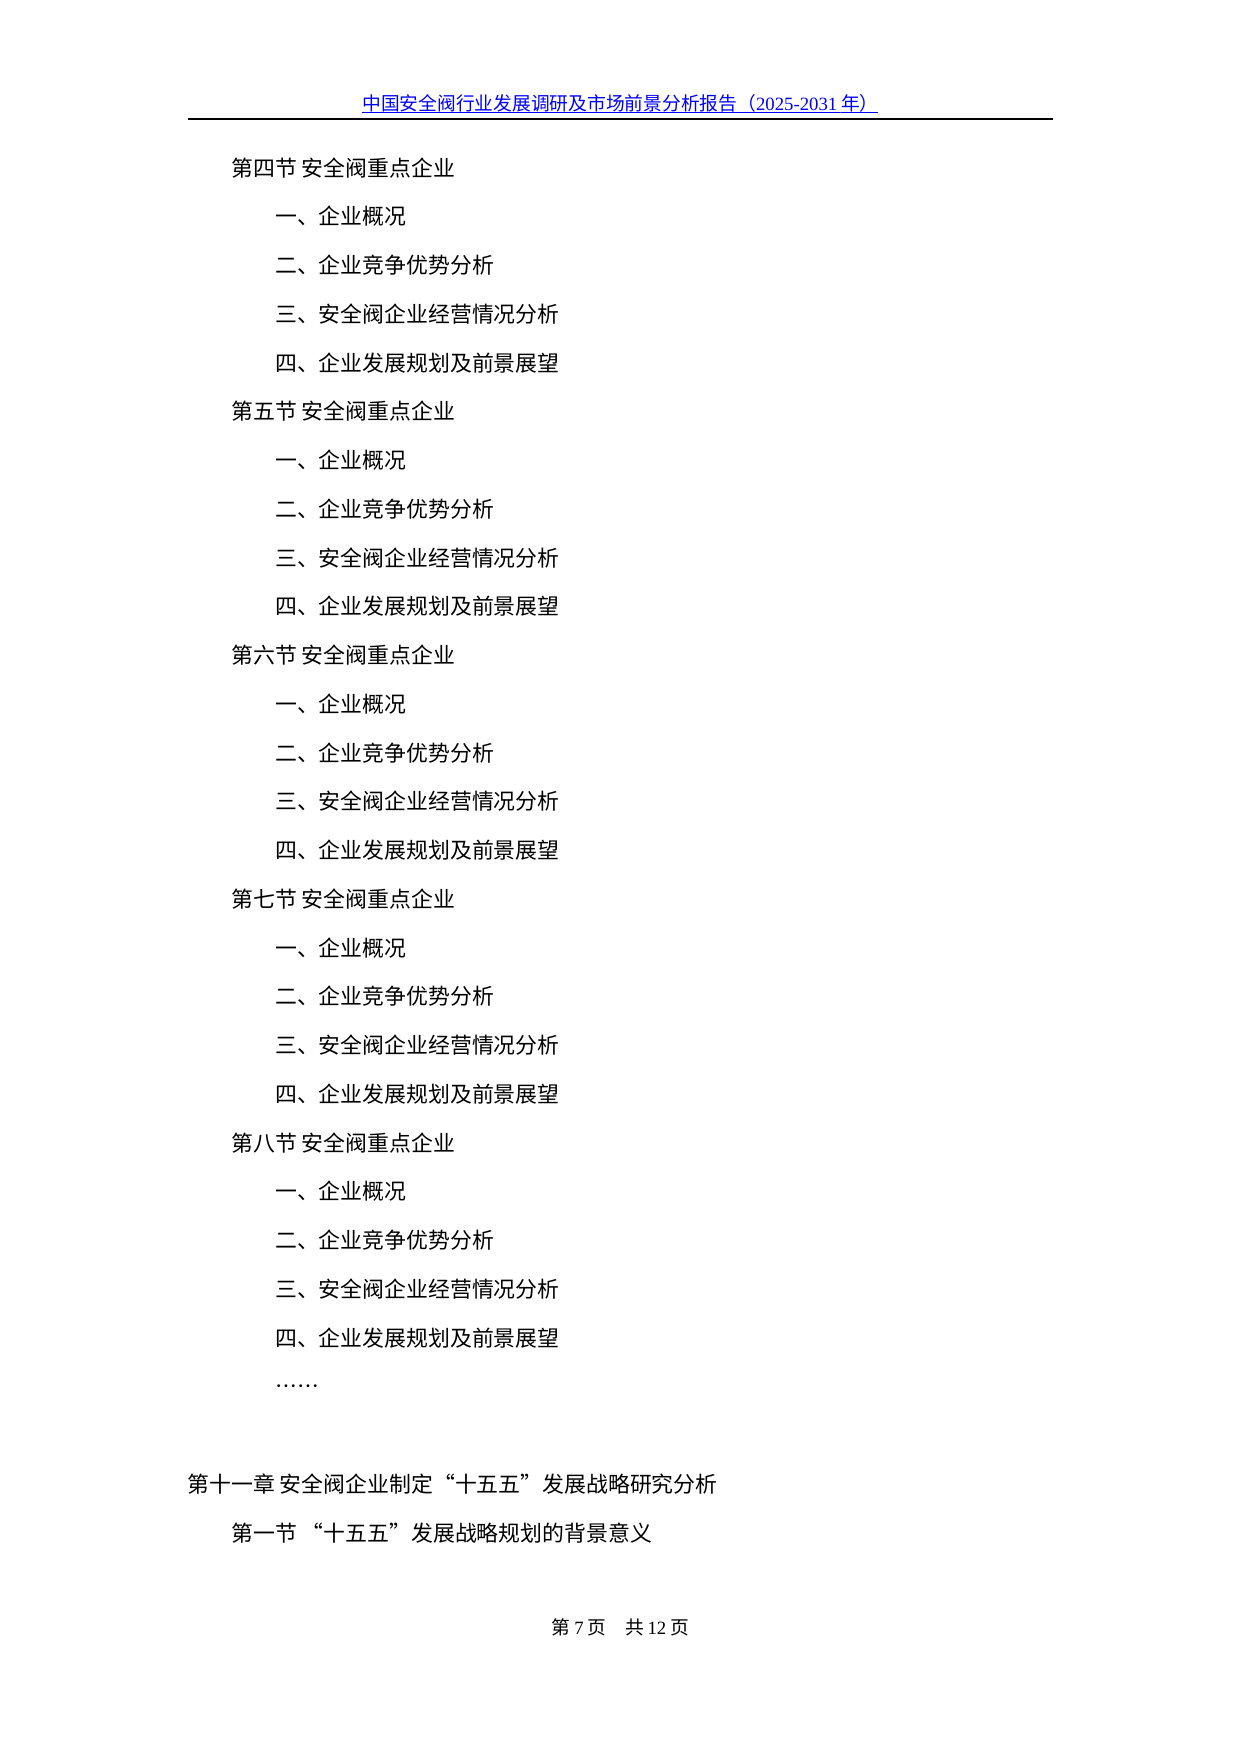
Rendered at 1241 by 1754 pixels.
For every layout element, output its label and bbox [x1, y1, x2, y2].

text [187, 150, 1053, 1548]
